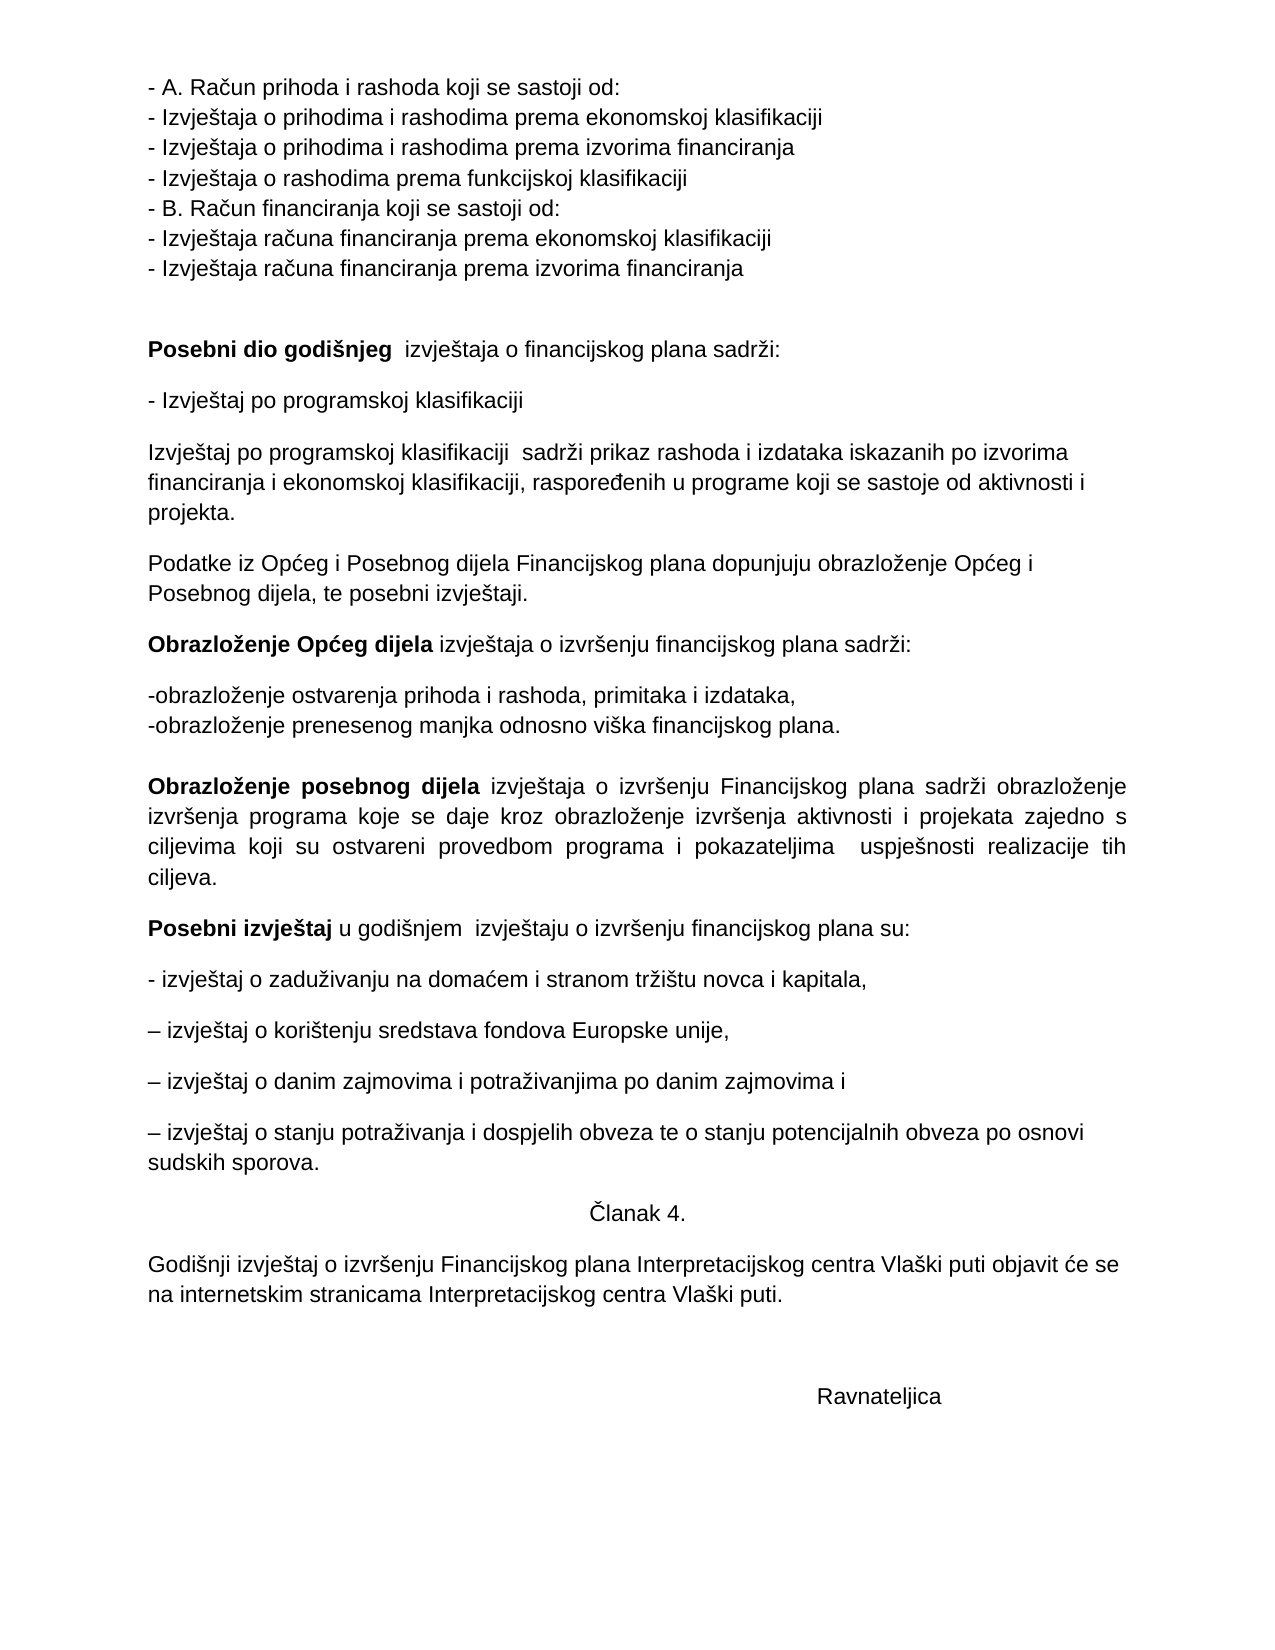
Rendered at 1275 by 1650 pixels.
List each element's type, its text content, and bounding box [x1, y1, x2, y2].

text Obrazloženje Općeg dijela izvještaja o izvršenju financijskog plana sadrži: [148, 631, 1127, 657]
text Posebni dio godišnjeg izvještaja o financijskog plana sadrži: [148, 336, 1127, 363]
text Ravnateljica [148, 1383, 1127, 1409]
text -obrazloženje ostvarenja prihoda i rashoda, primitaka i izdataka, [148, 682, 1127, 708]
text - Izvještaja o prihodima i rashodima prema ekonomskoj klasifikaciji [148, 104, 1127, 130]
text - Izvještaja o rashodima prema funkcijskoj klasifikaciji [148, 164, 1127, 191]
text - B. Račun financiranja koji se sastoji od: [148, 195, 1127, 221]
text - A. Račun prihoda i rashoda koji se sastoji od: [148, 74, 1127, 100]
text – izvještaj o stanju potraživanja i dospjelih obveza te o stanju potencijalnih obveza po osnovi sudskih sporova. [148, 1119, 1127, 1175]
text Obrazloženje posebnog dijela izvještaja o izvršenju Financijskog plana sadrži obrazloženje izvršenja programa koje se daje kroz obrazloženje izvršenja aktivnosti i projekata zajedno s ciljevima koji su ostvareni provedbom programa i pokazateljima uspješnosti realizacije tih ciljeva. [148, 773, 1127, 890]
text Izvještaj po programskoj klasifikaciji sadrži prikaz rashoda i izdataka iskazanih po izvorima financiranja i ekonomskoj klasifikaciji, raspoređenih u programe koji se sastoje od aktivnosti i projekta. [148, 438, 1127, 525]
text - izvještaj o zaduživanju na domaćem i stranom tržištu novca i kapitala, [148, 966, 1127, 992]
text Godišnji izvještaj o izvršenju Financijskog plana Interpretacijskog centra Vlaški puti objavit će se na internetskim stranicama Interpretacijskog centra Vlaški puti. [148, 1251, 1127, 1307]
text - Izvještaj po programskoj klasifikaciji [148, 387, 1127, 414]
text - Izvještaja računa financiranja prema ekonomskoj klasifikaciji [148, 225, 1127, 251]
text – izvještaj o danim zajmovima i potraživanjima po danim zajmovima i [148, 1068, 1127, 1094]
text Podatke iz Općeg i Posebnog dijela Financijskog plana dopunjuju obrazloženje Općeg i Posebnog dijela, te posebni izvještaji. [148, 550, 1127, 606]
text -obrazloženje prenesenog manjka odnosno viška financijskog plana. [148, 712, 1127, 739]
text - Izvještaja računa financiranja prema izvorima financiranja [148, 255, 1127, 281]
text – izvještaj o korištenju sredstava fondova Europske unije, [148, 1017, 1127, 1043]
text Članak 4. [148, 1200, 1127, 1226]
text Posebni izvještaj u godišnjem izvještaju o izvršenju financijskog plana su: [148, 914, 1127, 941]
text - Izvještaja o prihodima i rashodima prema izvorima financiranja [148, 134, 1127, 161]
